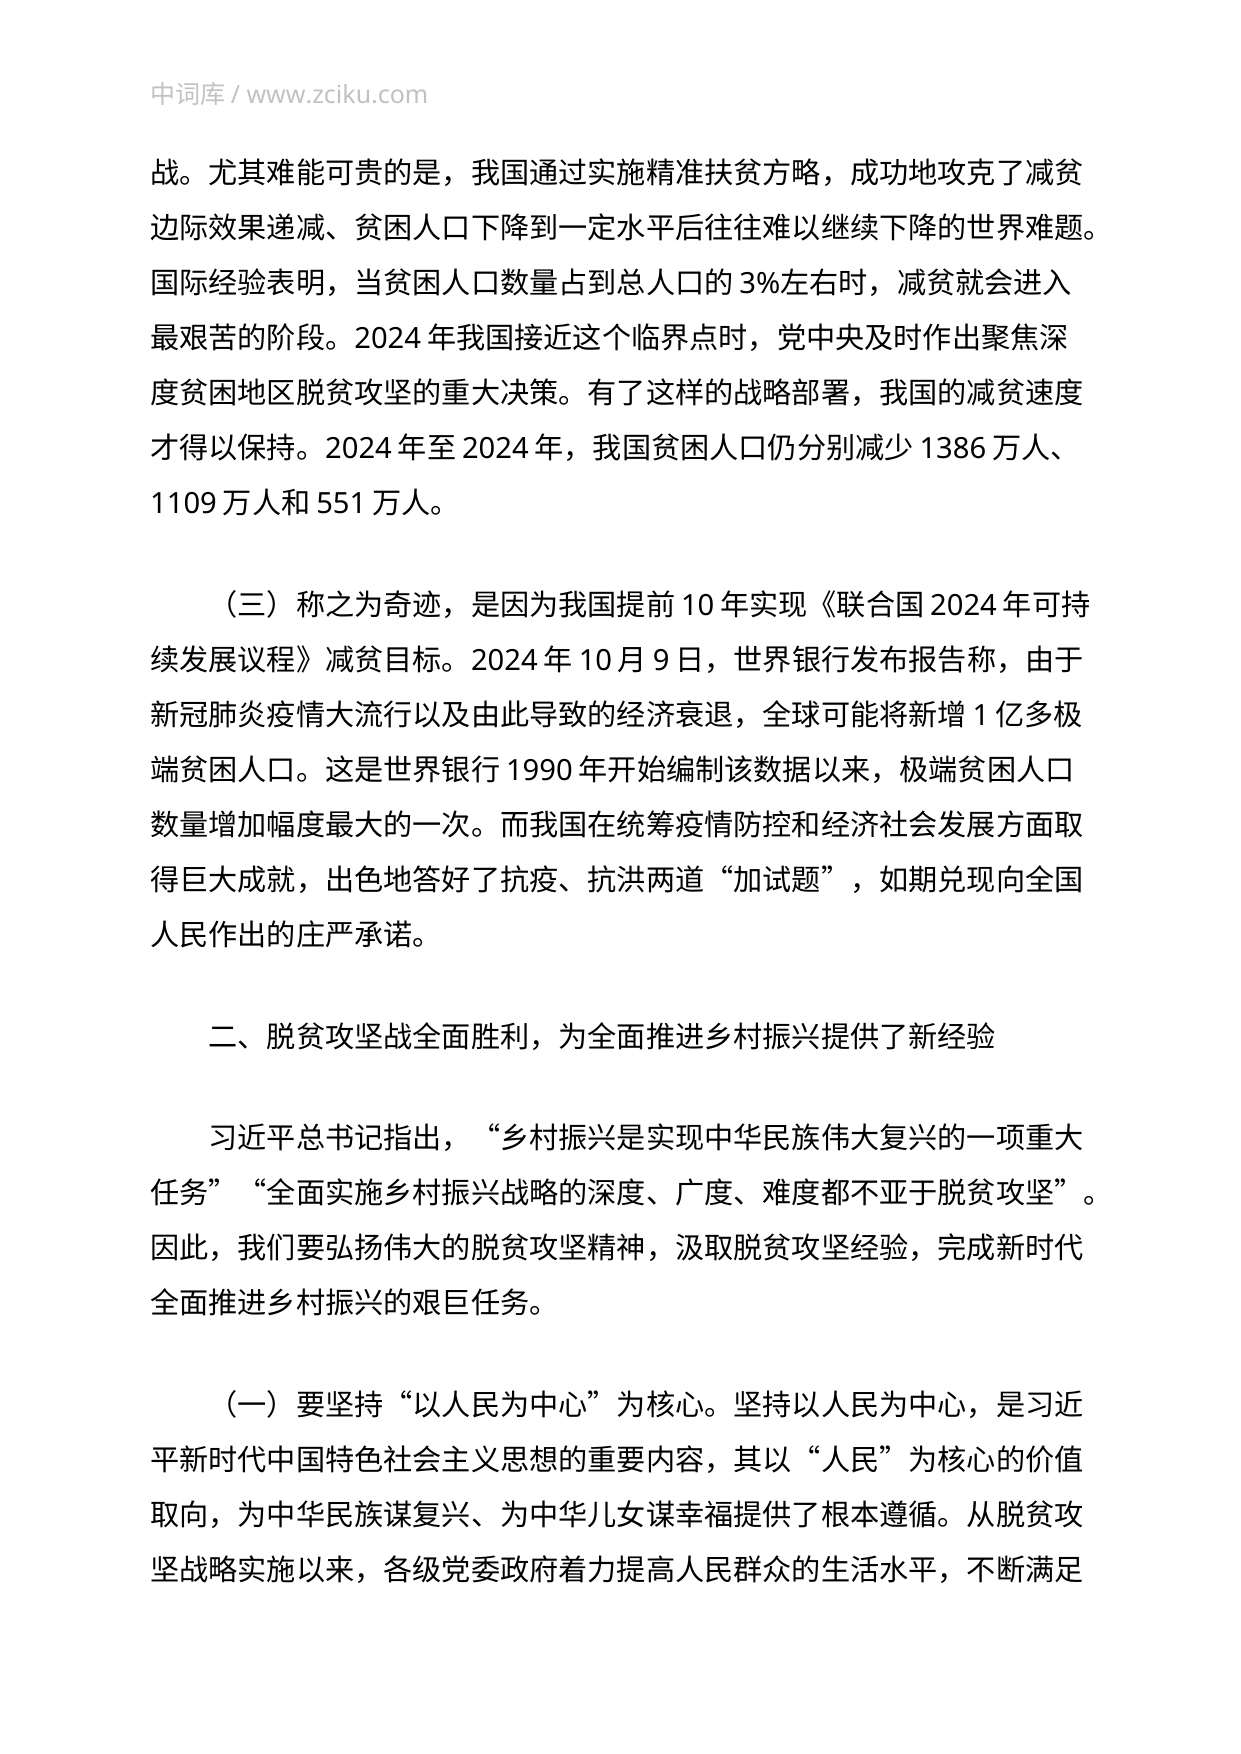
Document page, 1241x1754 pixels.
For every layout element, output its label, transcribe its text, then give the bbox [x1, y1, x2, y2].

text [150, 150, 1090, 522]
text 二、脱贫攻坚战全面胜利，为全面推进乡村振兴提供了新经验 [150, 1013, 1090, 1056]
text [150, 1381, 1090, 1588]
text （三）称之为奇迹，是因为我国提前10年实现《联合国2024年可持续发展议程》减贫目标。2024年10月9日，世界银行发布报告称，由于新冠肺炎疫情大流行以及由此导致的经济衰退，全球可能将新增1亿多极端贫困人口。这是世界银行1990年开始编制该数据以来，极端贫困人口数量增加幅度最大的一次。而我国在统筹疫情防控和经济社会发展方面取得巨大成就，出色地答好了抗疫、抗洪两道“加试题”，如期兑现向全国人民作出的庄严承诺。 [150, 582, 1090, 954]
text 习近平总书记指出，“乡村振兴是实现中华民族伟大复兴的一项重大任务”“全面实施乡村振兴战略的深度、广度、难度都不亚于脱贫攻坚”。因此，我们要弘扬伟大的脱贫攻坚精神，汲取脱贫攻坚经验，完成新时代全面推进乡村振兴的艰巨任务。 [150, 1115, 1090, 1322]
